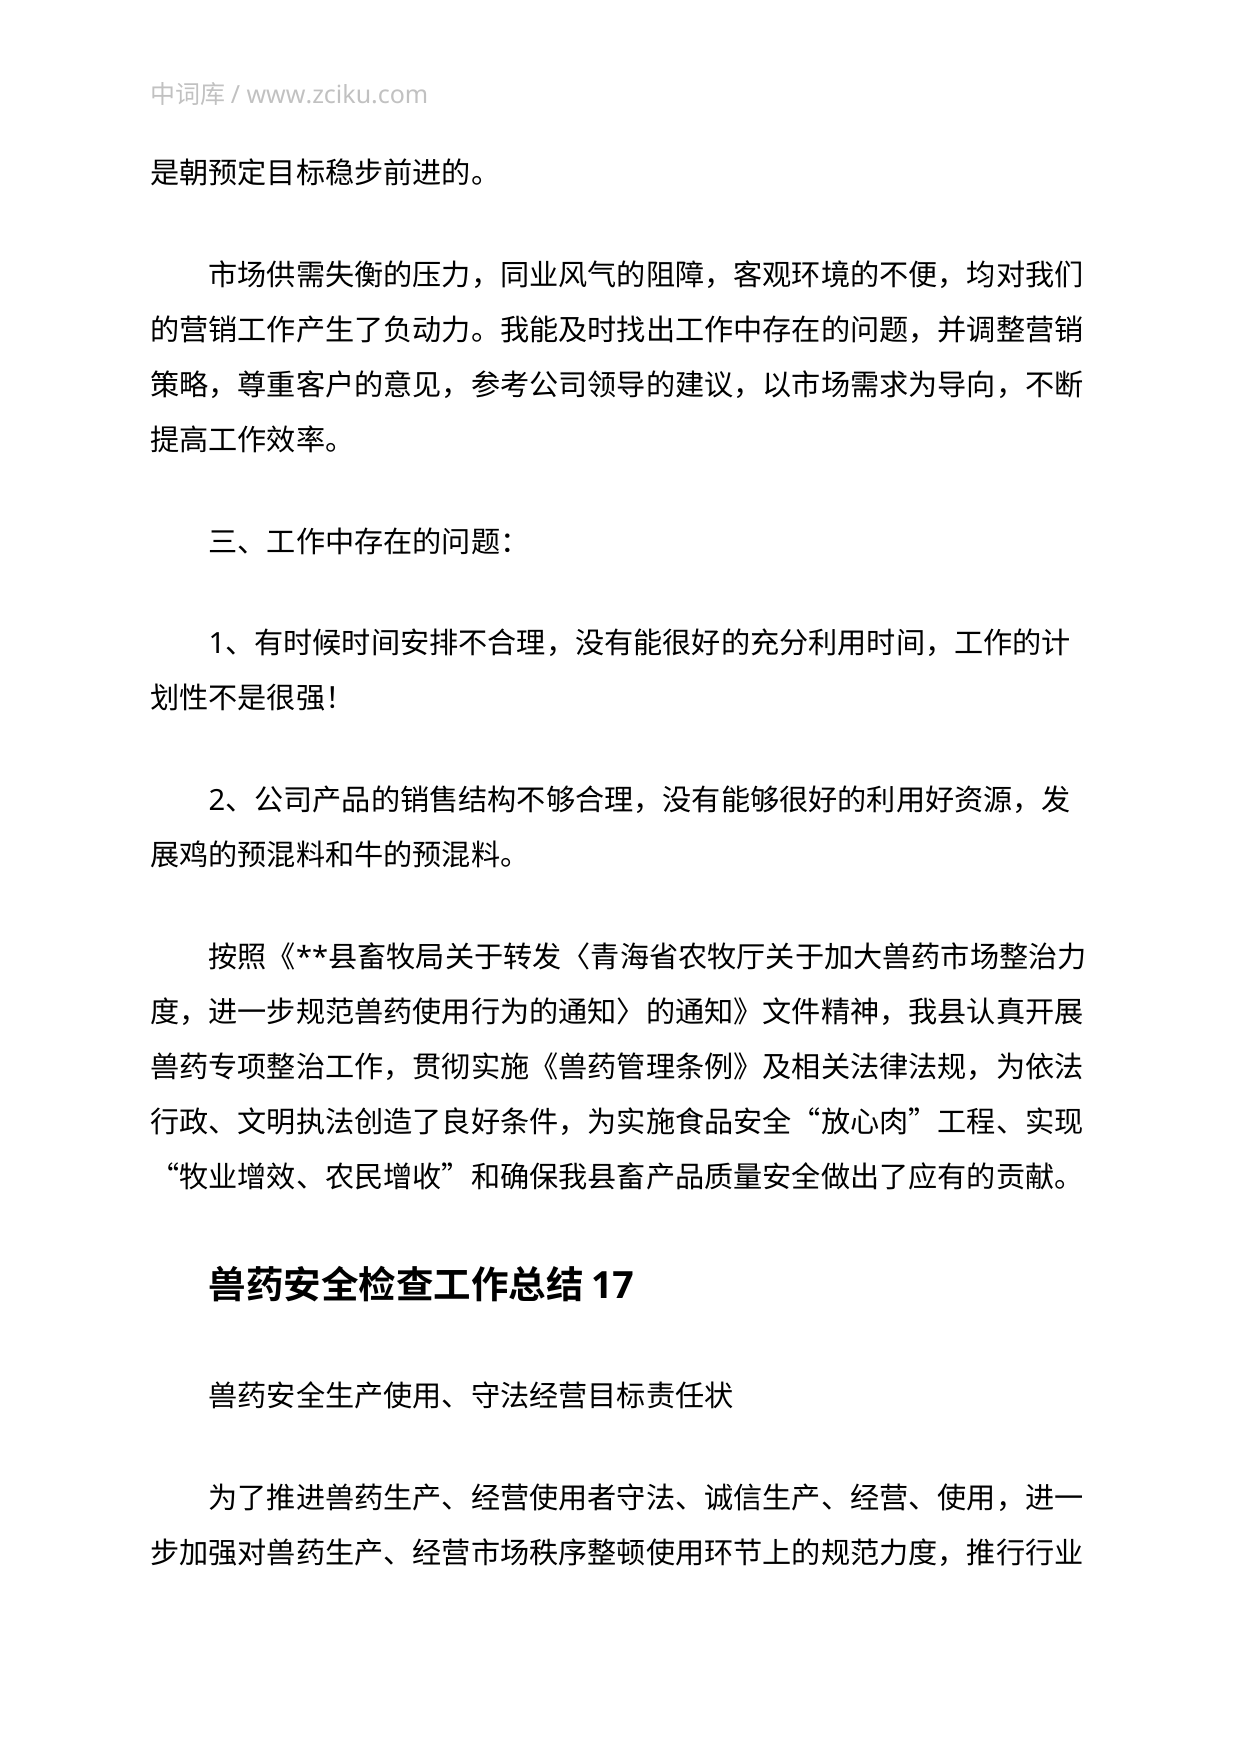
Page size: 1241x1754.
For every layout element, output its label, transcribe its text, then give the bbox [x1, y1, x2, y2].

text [150, 150, 1090, 192]
text 1、有时候时间安排不合理，没有能很好的充分利用时间，工作的计划性不是很强！ [150, 620, 1090, 717]
text 兽药安全检查工作总结17 [150, 1255, 1090, 1309]
text 三、工作中存在的问题： [150, 518, 1090, 561]
text 市场供需失衡的压力，同业风气的阻障，客观环境的不便，均对我们的营销工作产生了负动力。我能及时找出工作中存在的问题，并调整营销策略，尊重客户的意见，参考公司领导的建议，以市场需求为导向，不断提高工作效率。 [150, 252, 1090, 459]
text 2、公司产品的销售结构不够合理，没有能够很好的利用好资源，发展鸡的预混料和牛的预混料。 [150, 777, 1090, 874]
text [150, 1474, 1090, 1572]
text 按照《**县畜牧局关于转发〈青海省农牧厅关于加大兽药市场整治力度，进一步规范兽药使用行为的通知〉的通知》文件精神，我县认真开展兽药专项整治工作，贯彻实施《兽药管理条例》及相关法律法规，为依法行政、文明执法创造了良好条件，为实施食品安全“放心肉”工程、实现“牧业增效、农民增收”和确保我县畜产品质量安全做出了应有的贡献。 [150, 933, 1090, 1196]
text 兽药安全生产使用、守法经营目标责任状 [150, 1373, 1090, 1415]
